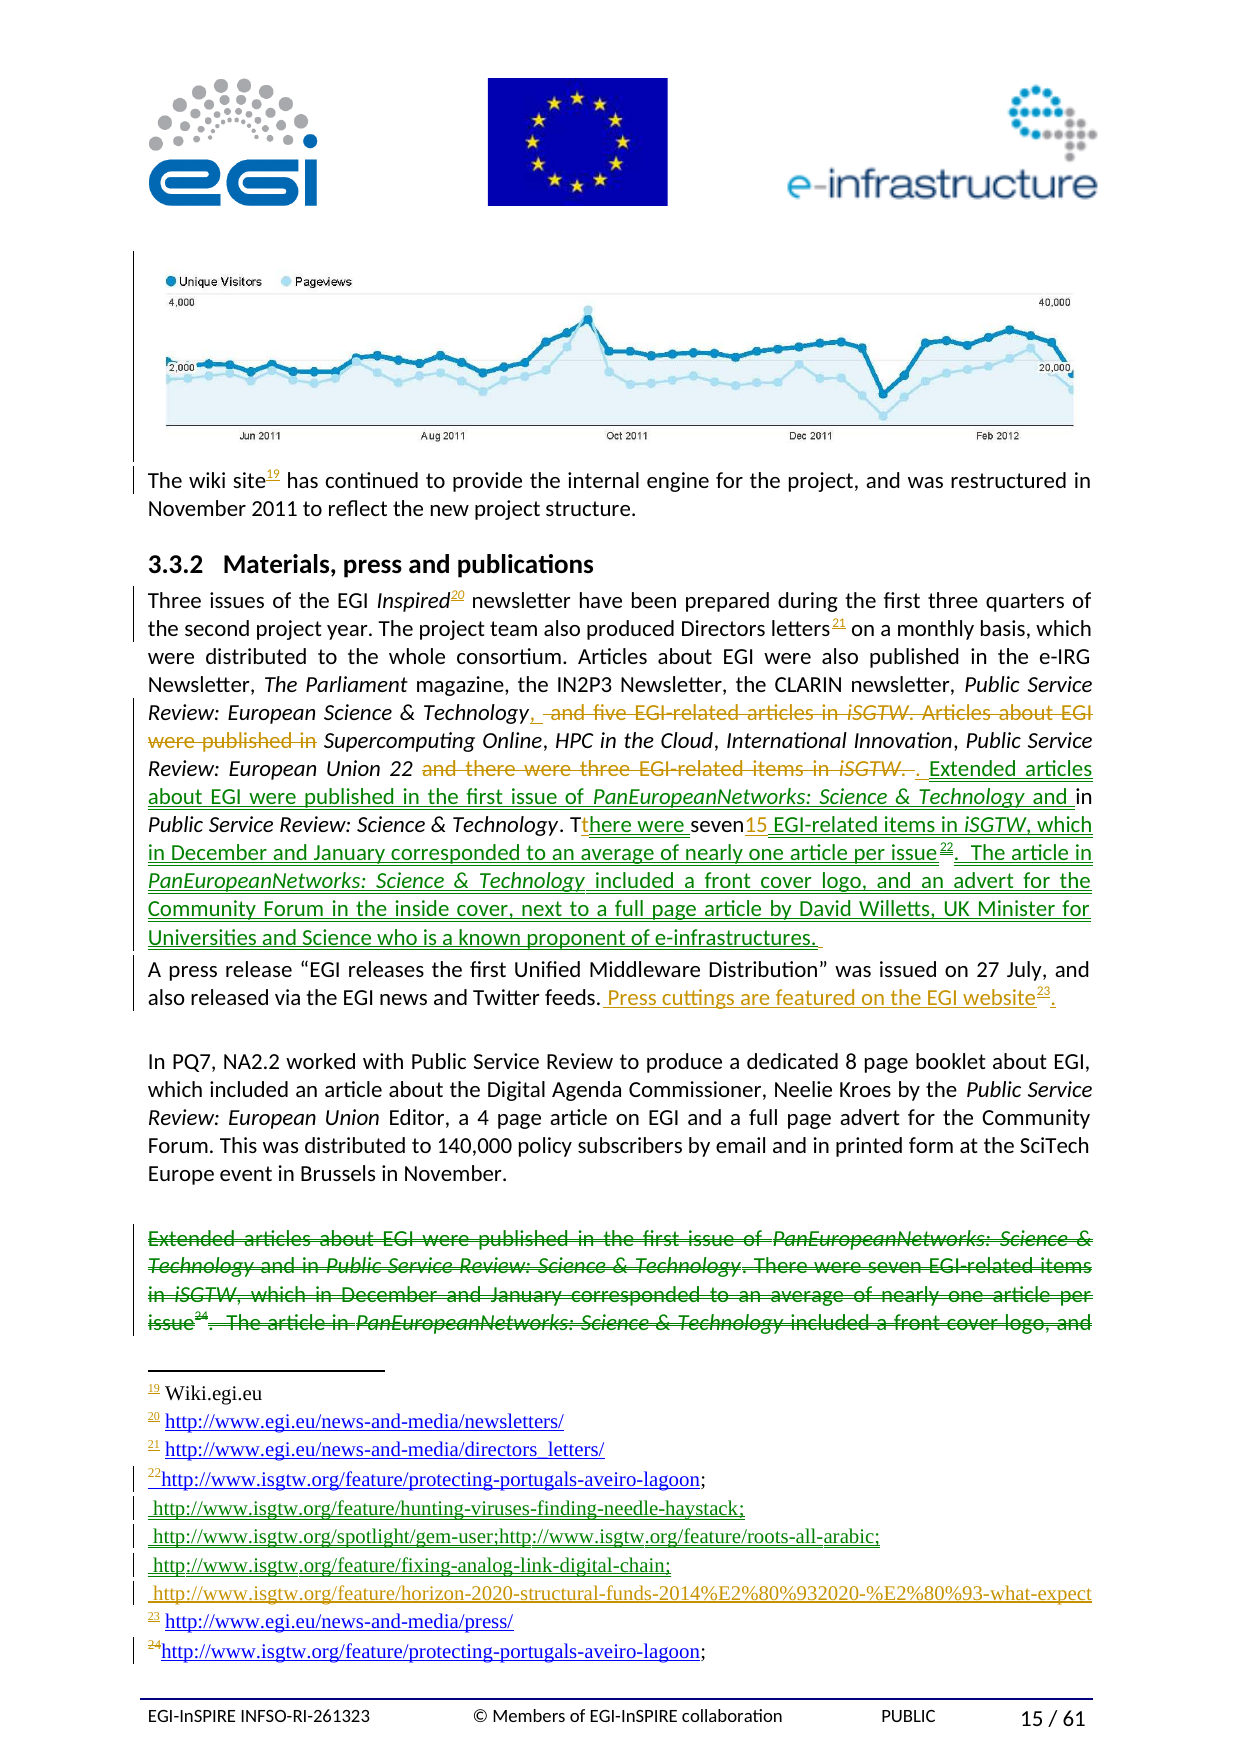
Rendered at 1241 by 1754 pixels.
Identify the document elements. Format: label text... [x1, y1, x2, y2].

picture [147, 250, 1092, 462]
text The wiki site has continued to provide the internal engine for the project, and was restructured in November 2011 to reflect the new project structure. [148, 466, 1092, 522]
text In PQ7, NA2.2 worked with Public Service Review to produce a dedicated 8 page booklet about EGI, which included an article about the Digital Agenda Commissioner, Neelie Kroes by the Public Service Review: European Union Editor, a 4 page article on EGI and a full page advert for the Community Forum. This was distributed to 140,000 policy subscribers by email and in printed form at the SciTech Europe event in Brussels in November. [148, 1047, 1092, 1187]
subtitle Materials, press and publications [148, 547, 1092, 580]
picture [487, 78, 668, 206]
picture [780, 78, 1106, 208]
text A press release “EGI releases the first Unified Middleware Distribution” was issued on 27 July, and also released via the EGI news and Twitter feeds. [148, 955, 1092, 1011]
text Three issues of the EGI Inspired newsletter have been prepared during the first three quarters of the second project year. The project team also produced Directors letters on a monthly basis, which were distributed to the whole consortium. Articles about EGI were also published in the e-IRG Newsletter, The Parliament magazine, the IN2P3 Newsletter, the CLARIN newsletter, Public Service Review: European Science & Technology Supercomputing Online, HPC in the Cloud, International Innovation, Public Service Review: European Union 22 [148, 894, 1092, 951]
text Three issues of the EGI Inspired newsletter have been prepared during the first three quarters of the second project year. The project team also produced Directors letters on a monthly basis, which were distributed to the whole consortium. Articles about EGI were also published in the e-IRG Newsletter, The Parliament magazine, the IN2P3 Newsletter, the CLARIN newsletter, Public Service Review: European Science & Technology Supercomputing Online, HPC in the Cloud, International Innovation, Public Service Review: European Union 22 [148, 586, 1092, 890]
picture [147, 78, 319, 208]
